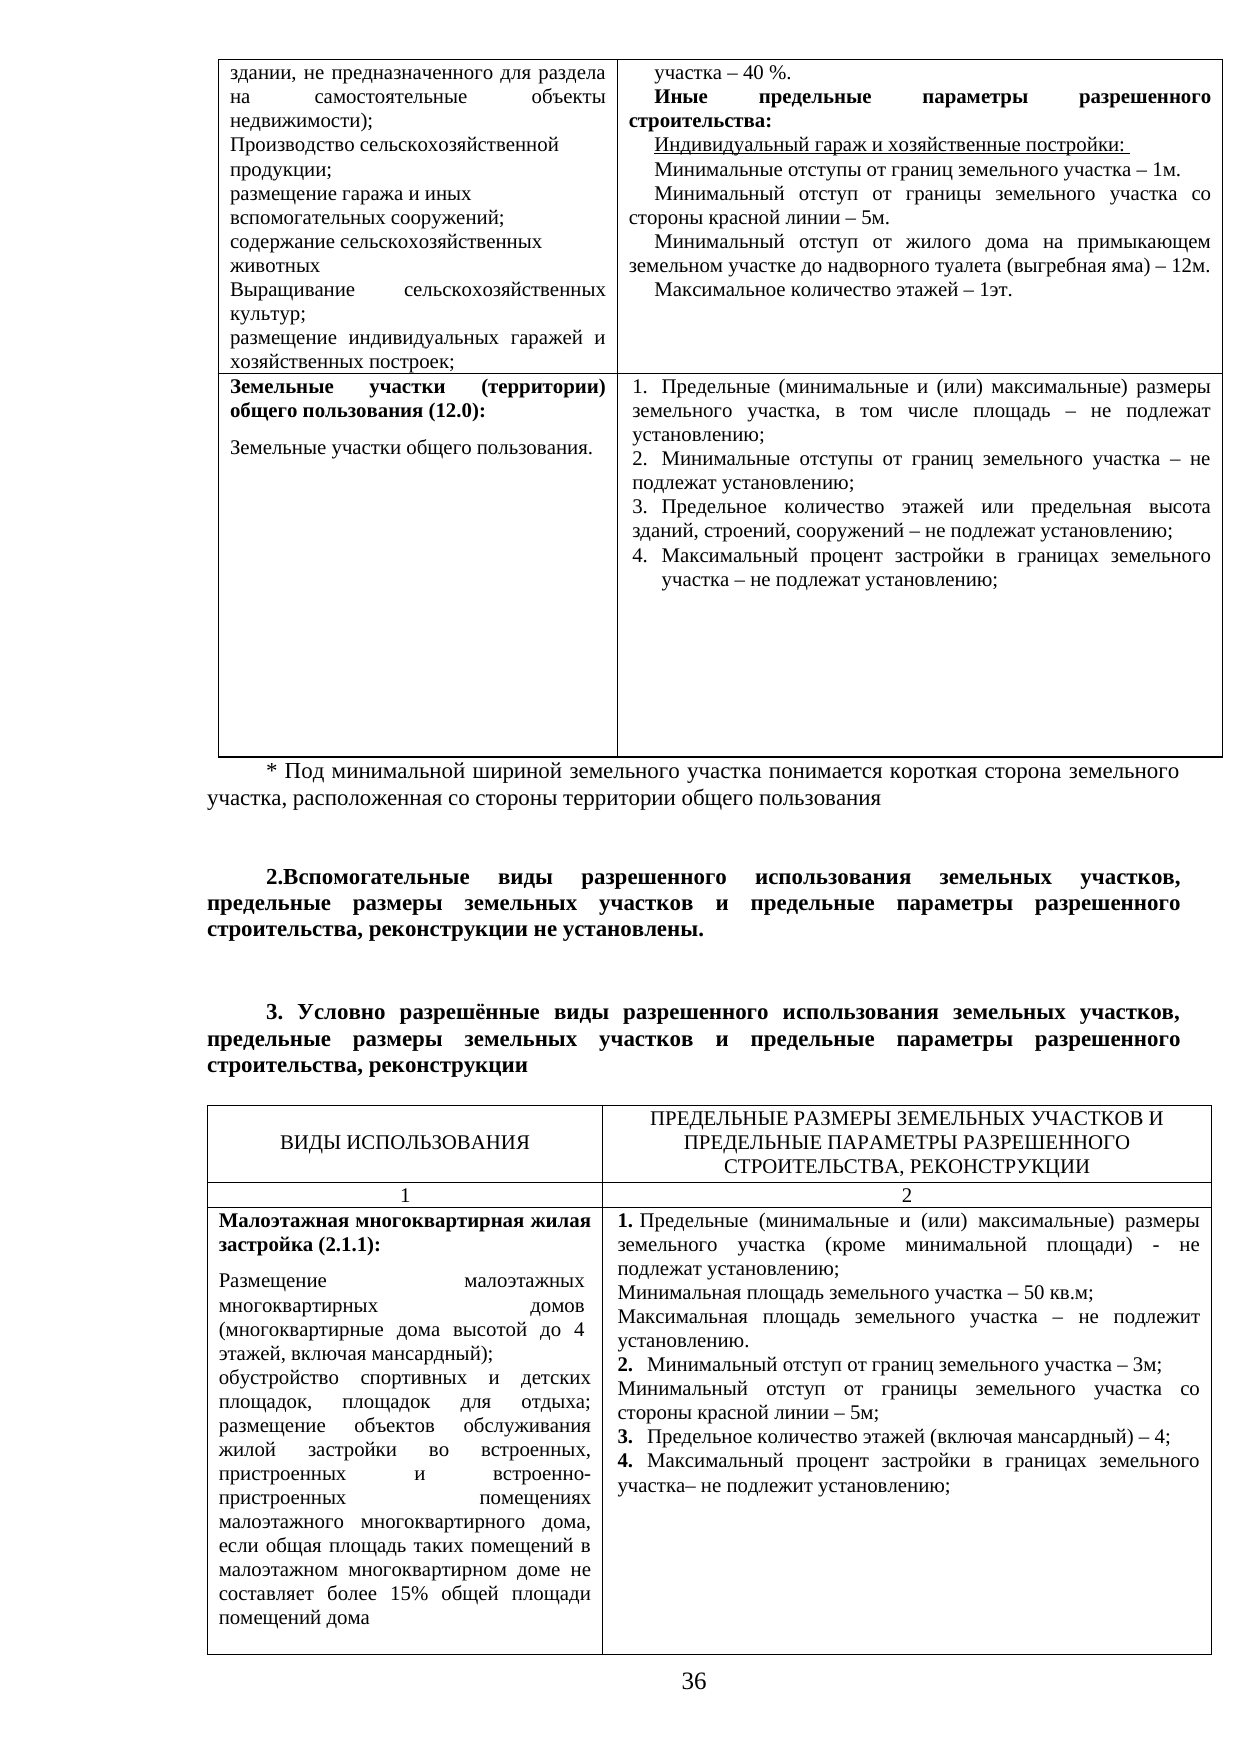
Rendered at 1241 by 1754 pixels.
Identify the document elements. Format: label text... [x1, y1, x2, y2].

table_cell 2 [603, 1183, 1211, 1207]
table_header ВИДЫ ИСПОЛЬЗОВАНИЯ [208, 1106, 602, 1182]
table_cell Малоэтажная многоквартирная жилая застройка (2.1.1): Размещение малоэтажных многоквартирных домов (многоквартирные дома высотой до 4 этажей, включая мансардный); обустройство спортивных и детских площадок, площадок для отдыха; размещение объектов обслуживания жилой застройки во встроенных, пристроенных и встроенно-пристроенных помещениях малоэтажного многоквартирного дома, если общая площадь таких помещений в малоэтажном многоквартирном доме не составляет более 15% общей площади помещений дома [208, 1208, 602, 1653]
table_cell Земельные участки (территории) общего пользования (12.0): Земельные участки общего пользования. [219, 374, 617, 756]
table_header ПРЕДЕЛЬНЫЕ РАЗМЕРЫ ЗЕМЕЛЬНЫХ УЧАСТКОВ И ПРЕДЕЛЬНЫЕ ПАРАМЕТРЫ РАЗРЕШЕННОГО СТРОИТЕЛЬСТВА, РЕКОНСТРУКЦИИ [603, 1106, 1211, 1182]
table_cell Предельные (минимальные и (или) максимальные) размеры земельного участка, в том числе площадь – не подлежат установлению; Минимальные отступы от границ земельного участка – не подлежат установлению; Предельное количество этажей или предельная высота зданий, строений, сооружений – не подлежат установлению; Максимальный процент застройки в границах земельного участка – не подлежат установлению; [618, 374, 1222, 756]
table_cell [219, 60, 617, 373]
table_cell Предельные (минимальные и (или) максимальные) размеры земельного участка (кроме минимальной площади) - не подлежат установлению; Минимальная площадь земельного участка – 50 кв.м; Максимальная площадь земельного участка – не подлежит установлению. Минимальный отступ от границ земельного участка – 3м; Минимальный отступ от границы земельного участка со стороны красной линии – 5м; Предельное количество этажей (включая мансардный) – 4; Максимальный процент застройки в границах земельного участка– не подлежит установлению; [603, 1208, 1211, 1653]
table_cell 1 [208, 1183, 602, 1207]
text * Под минимальной шириной земельного участка понимается короткая сторона земельного участка, расположенная со стороны территории общего пользования [207, 757, 1181, 810]
text 3. Условно разрешённые виды разрешенного использования земельных участков, предельные размеры земельных участков и предельные параметры разрешенного строительства, реконструкции [207, 998, 1181, 1077]
text 2.Вспомогательные виды разрешенного использования земельных участков, предельные размеры земельных участков и предельные параметры разрешенного строительства, реконструкции не установлены. [207, 863, 1181, 942]
